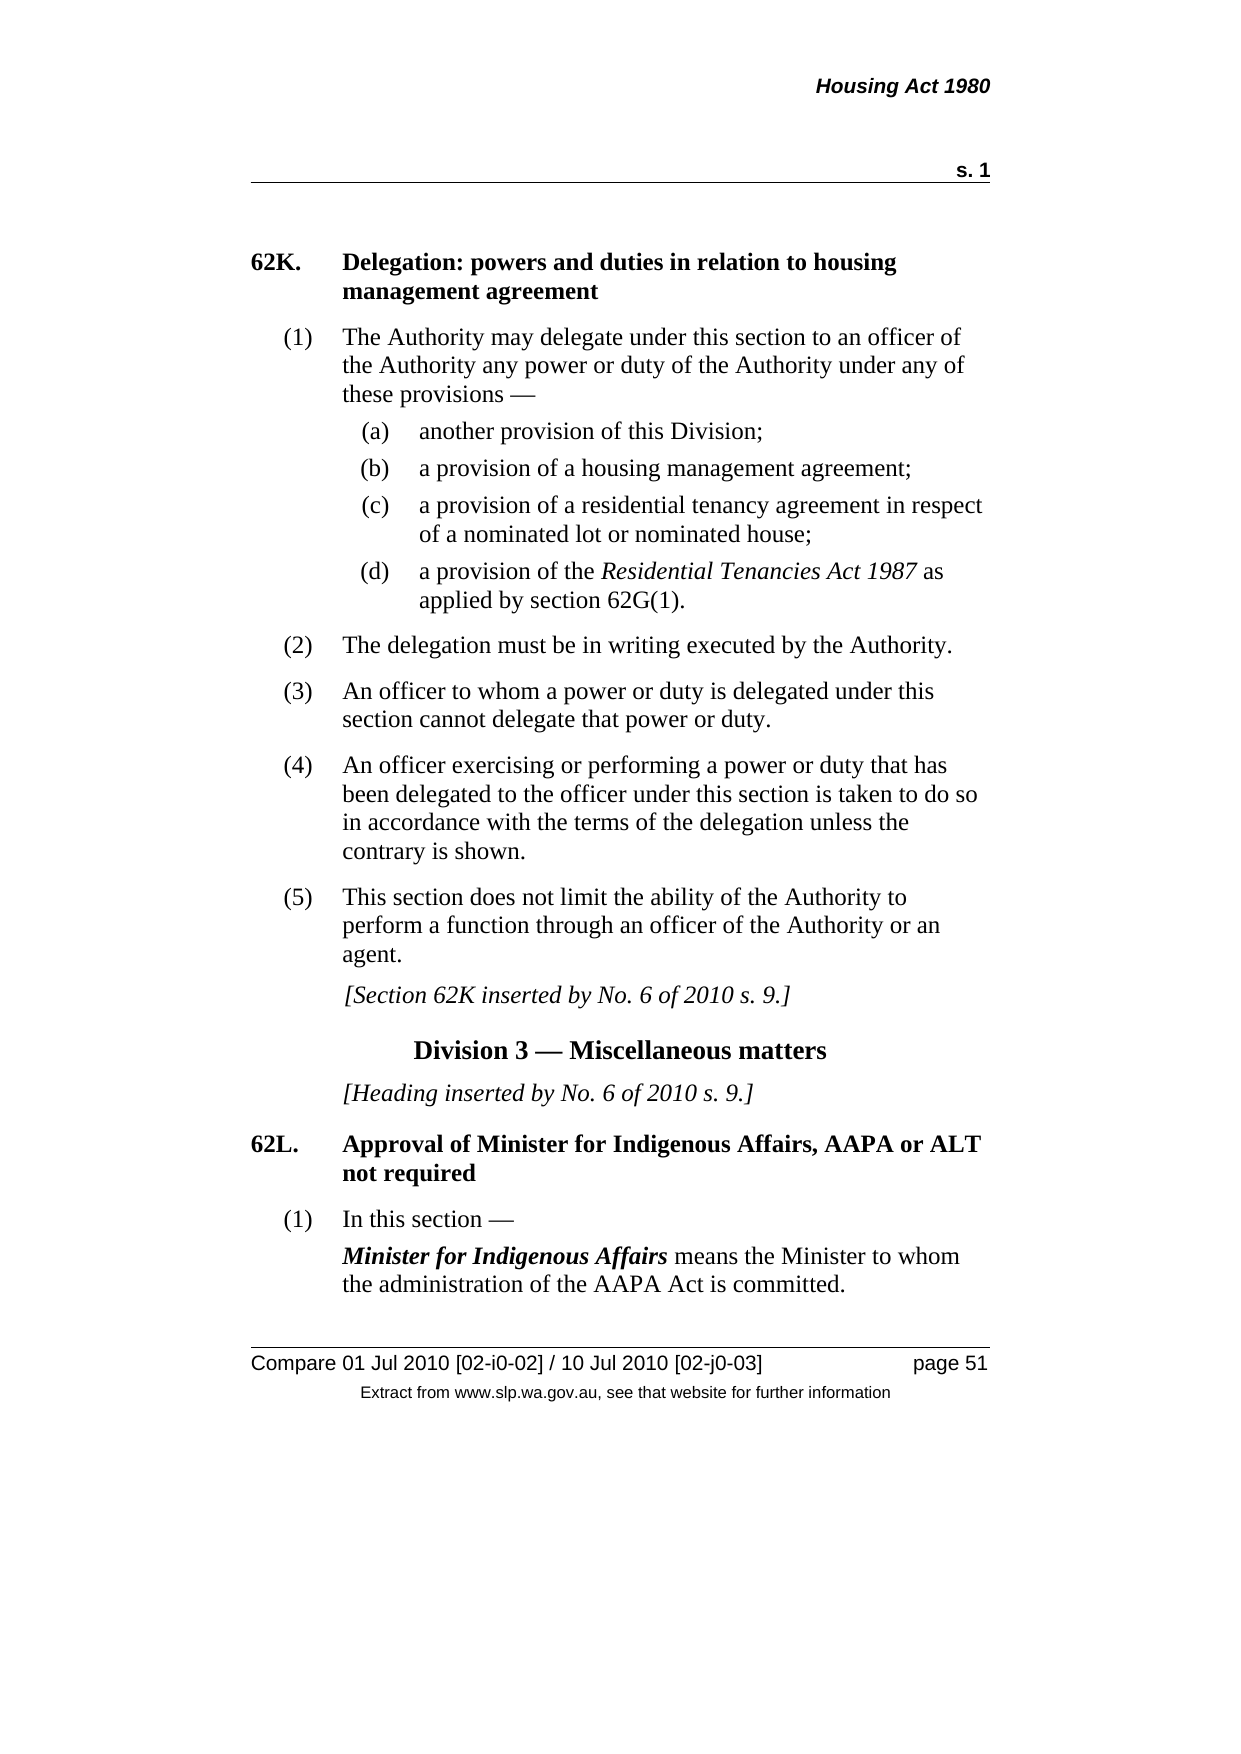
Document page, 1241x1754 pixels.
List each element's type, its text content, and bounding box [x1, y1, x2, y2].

text (3) An officer to whom a power or duty is delegated under this section cannot delegate that power or duty. [251, 676, 990, 733]
text (b) a provision of a housing management agreement; [251, 453, 990, 482]
text (1) In this section — [251, 1204, 990, 1232]
text (5) This section does not limit the ability of the Authority to perform a function through an officer of the Authority or an agent. [251, 882, 990, 968]
subtitle [Heading inserted by No. 6 of 2010 s. 9.] [251, 1078, 990, 1107]
text (2) The delegation must be in writing executed by the Authority. [251, 630, 990, 659]
text (c) a provision of a residential tenancy agreement in respect of a nominated lot or nominated house; [251, 490, 990, 548]
text (d) a provision of the Residential Tenancies Act 1987 as applied by section 62G(1). [251, 556, 990, 614]
subtitle 62K. Delegation: powers and duties in relation to housing management agreement [251, 247, 990, 305]
text [Section 62K inserted by No. 6 of 2010 s. 9.] [251, 980, 990, 1009]
subtitle Division 3 — Miscellaneous matters [251, 1034, 990, 1065]
text Minister for Indigenous Affairs means the Minister to whom the administration of the AAPA Act is committed. [251, 1241, 990, 1298]
text (4) An officer exercising or performing a power or duty that has been delegated to the officer under this section is taken to do so in accordance with the terms of the delegation unless the contrary is shown. [251, 750, 990, 865]
subtitle 62L. Approval of Minister for Indigenous Affairs, AAPA or ALT not required [251, 1129, 990, 1187]
text (1) The Authority may delegate under this section to an officer of the Authority any power or duty of the Authority under any of these provisions — [251, 322, 990, 408]
text (a) another provision of this Division; [251, 416, 990, 445]
